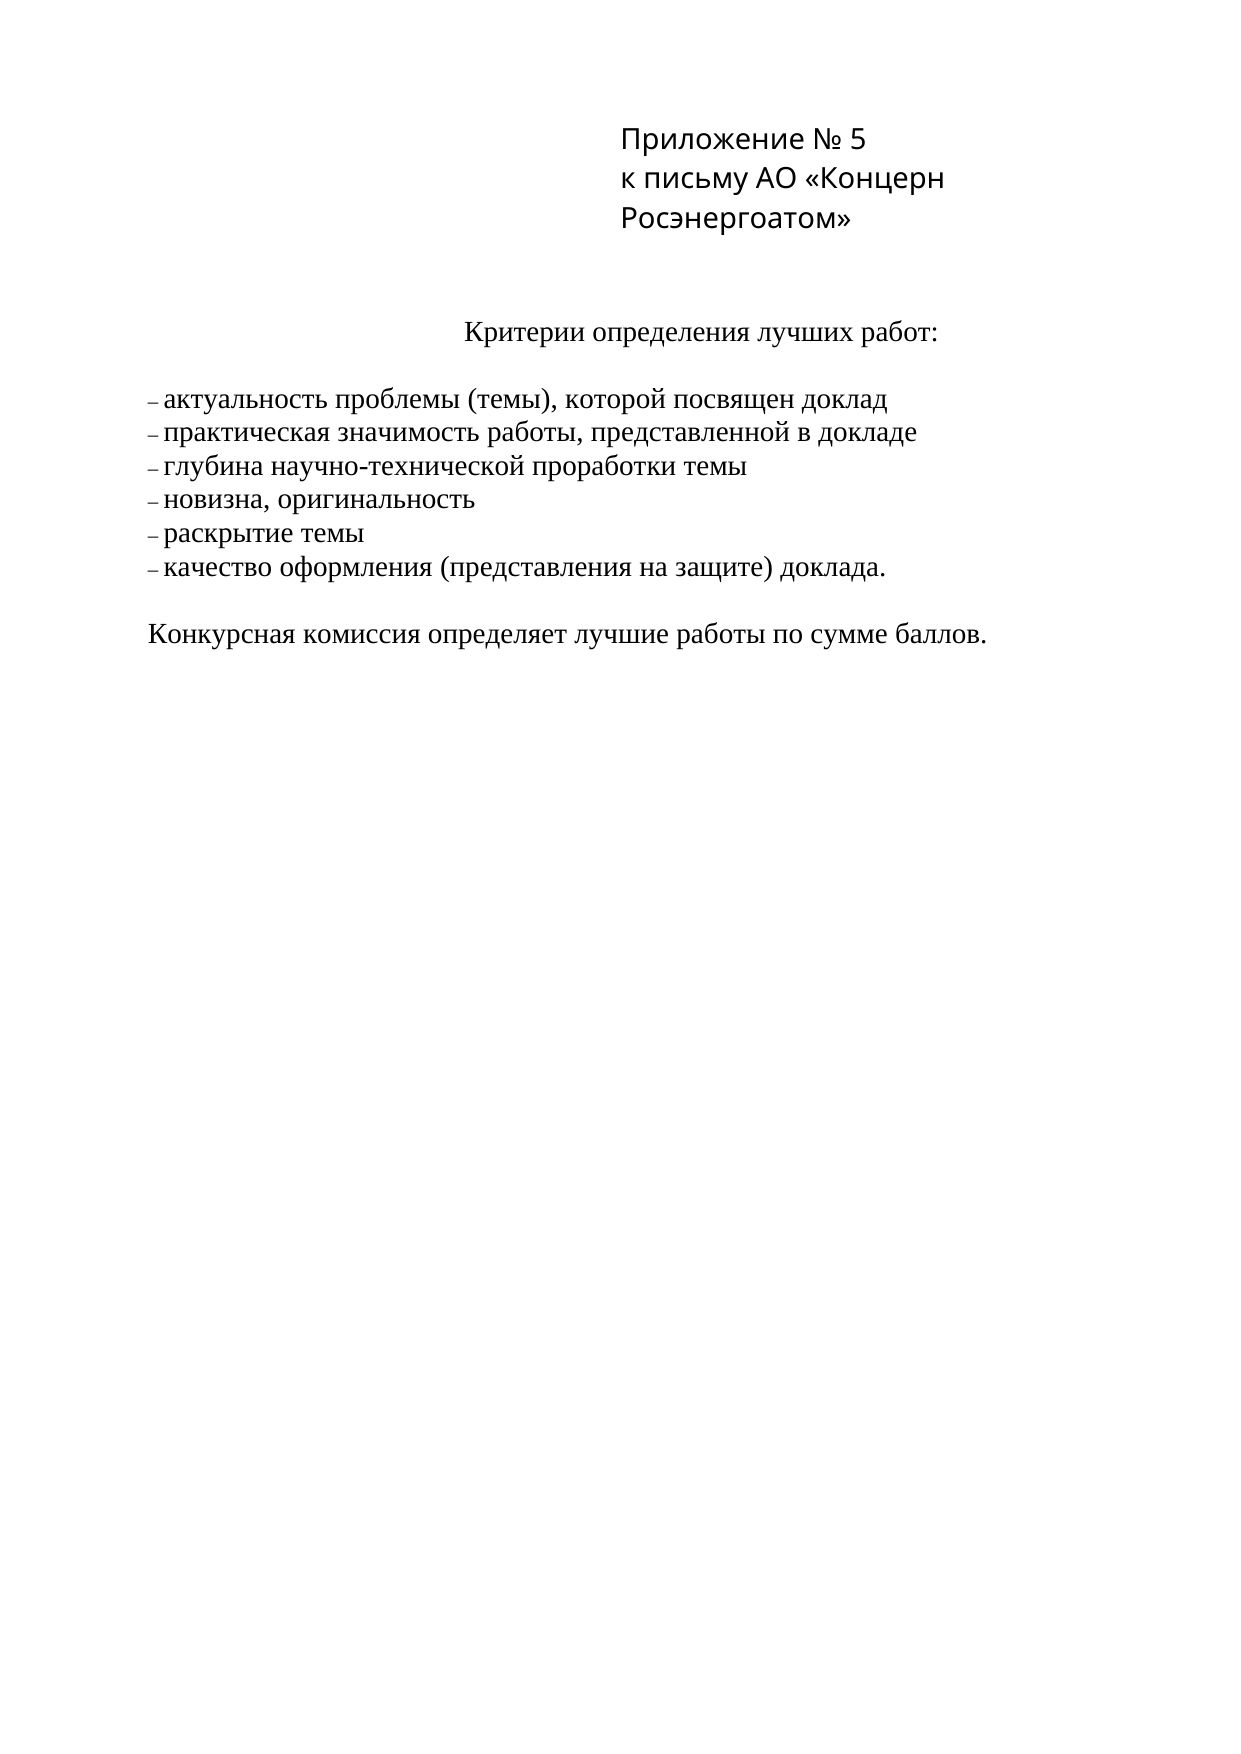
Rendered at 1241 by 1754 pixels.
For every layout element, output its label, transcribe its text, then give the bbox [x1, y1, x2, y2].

text Приложение № 5 [620, 118, 1181, 158]
text – глубина научно-технической проработки темы [148, 448, 1181, 482]
text – новизна, оригинальность [148, 482, 1181, 515]
text – актуальность проблемы (темы), которой посвящен доклад [148, 381, 1181, 414]
text Конкурсная комиссия определяет лучшие работы по сумме баллов. [148, 616, 1181, 649]
text – качество оформления (представления на защите) доклада. [148, 549, 1181, 582]
text – раскрытие темы [148, 515, 1181, 549]
text – практическая значимость работы, представленной в докладе [148, 414, 1181, 448]
text Критерии определения лучших работ: [148, 314, 1181, 347]
text к письму АО «Концерн Росэнергоатом» [620, 158, 1181, 237]
